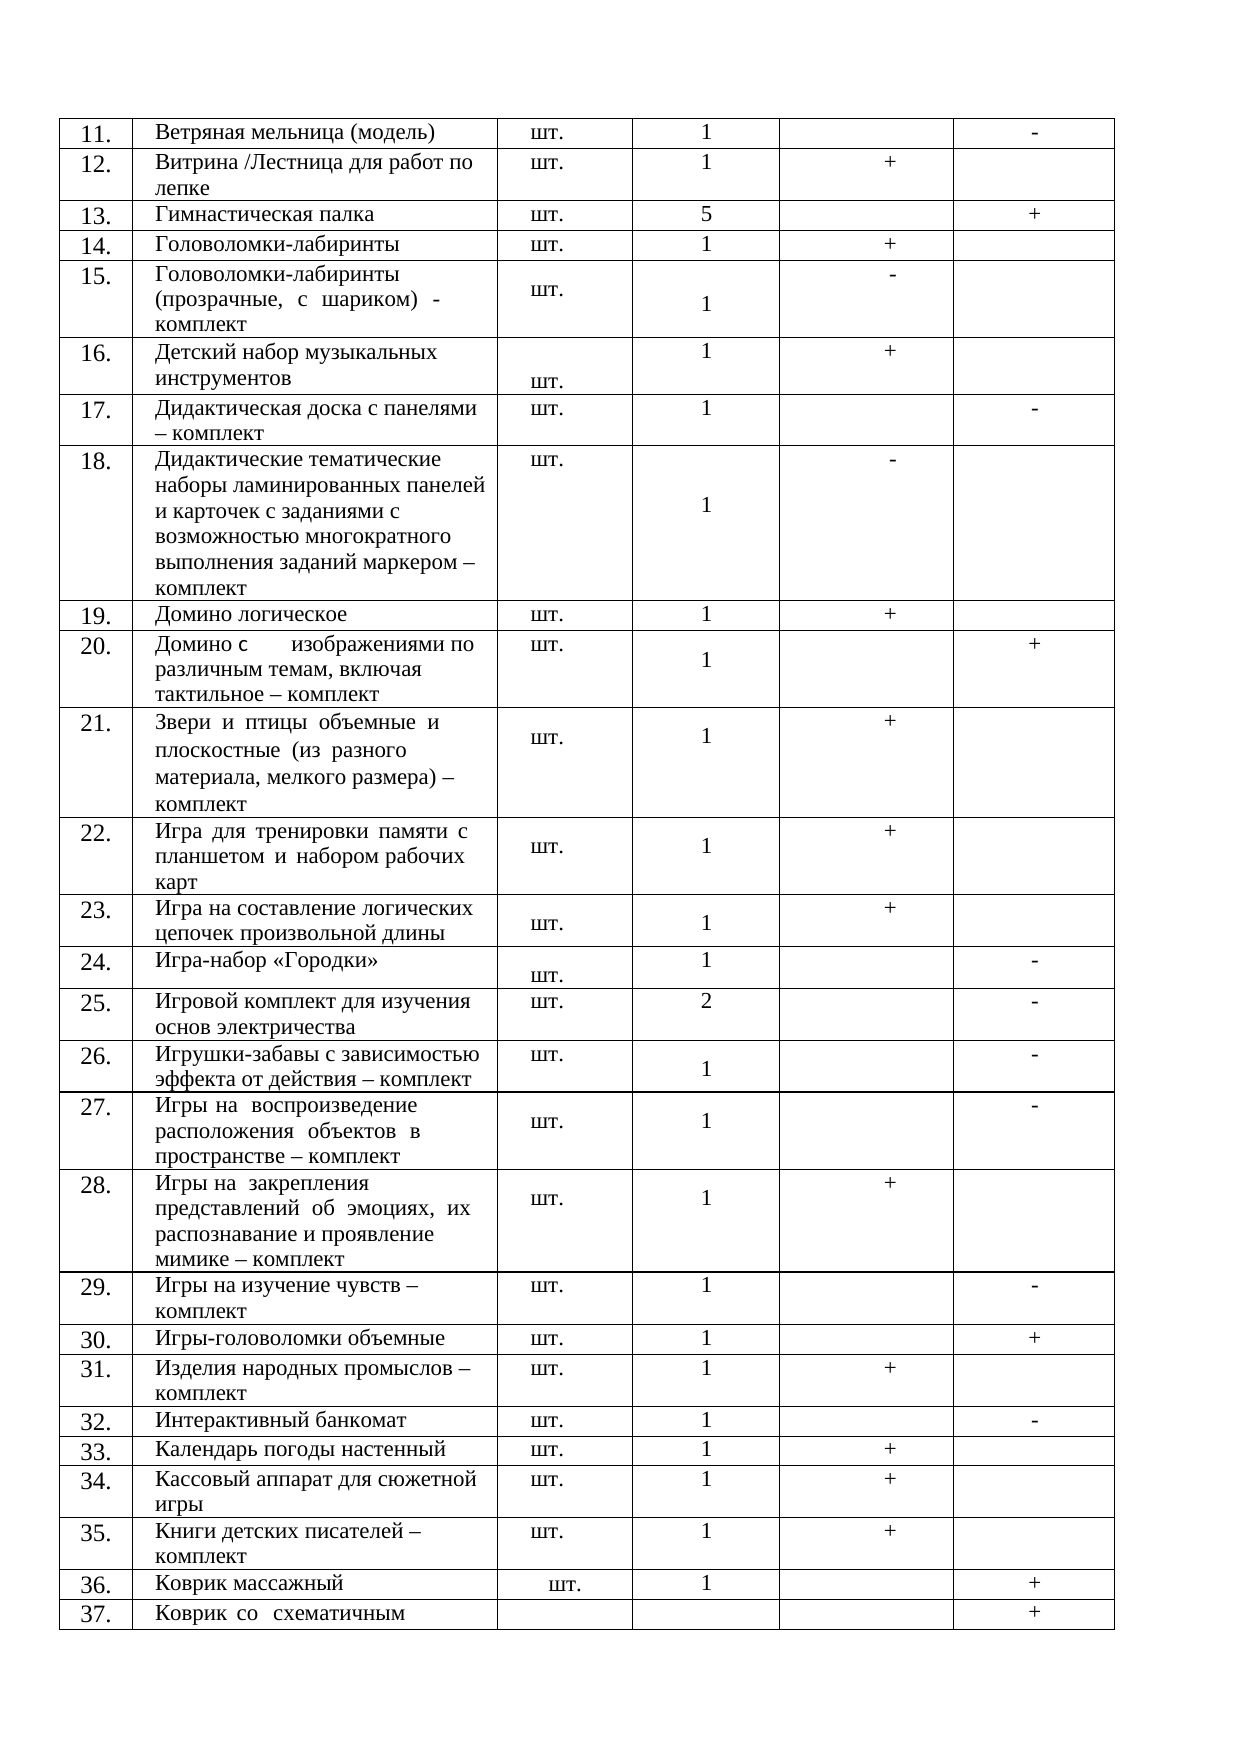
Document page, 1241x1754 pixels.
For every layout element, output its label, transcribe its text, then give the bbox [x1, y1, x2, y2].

table_cell [954, 895, 1114, 946]
table_cell шт. [498, 818, 632, 894]
table_cell + [780, 895, 953, 946]
table_cell 1 [633, 601, 779, 630]
table_cell [954, 601, 1114, 630]
table_cell Кассовый аппарат для сюжетной игры [133, 1466, 497, 1517]
table_cell Головоломки-лабиринты (прозрачные, с шариком) -комплект [133, 261, 497, 337]
table_cell 19. [60, 601, 132, 630]
table_cell + [954, 1600, 1114, 1629]
table_cell 1 [633, 895, 779, 946]
table_cell шт. [498, 1355, 632, 1406]
table_cell шт. [498, 1407, 632, 1436]
table_cell [780, 947, 953, 987]
table_cell 5 [633, 201, 779, 230]
table_cell [780, 1570, 953, 1598]
table_cell [954, 338, 1114, 394]
table_cell 35. [60, 1518, 132, 1569]
table_cell шт. [498, 1518, 632, 1569]
table_cell шт. [498, 1093, 632, 1169]
table_cell 29. [60, 1273, 132, 1324]
table_cell [954, 1170, 1114, 1271]
table_cell Гимнастическая палка [133, 201, 497, 230]
table_cell + [780, 1355, 953, 1406]
table_cell Игра-набор «Городки» [133, 947, 497, 987]
table_cell - [954, 119, 1114, 148]
table_cell 1 [633, 631, 779, 707]
table_cell [954, 1466, 1114, 1517]
table_cell 18. [60, 446, 132, 600]
table_cell 1 [633, 818, 779, 894]
table_cell 32. [60, 1407, 132, 1436]
table_cell 33. [60, 1437, 132, 1465]
table_cell 21. [60, 708, 132, 817]
table_cell шт. [498, 1273, 632, 1324]
table_cell 1 [633, 1600, 779, 1629]
table_cell 27. [60, 1093, 132, 1169]
table_cell 1 [633, 261, 779, 337]
table_cell шт. [498, 947, 632, 987]
table_cell шт. [498, 1170, 632, 1271]
table_cell + [780, 149, 953, 200]
table_cell [780, 201, 953, 230]
table_cell [954, 1437, 1114, 1465]
table_cell Домино с изображениями по различным темам, включая тактильное – комплект [133, 631, 497, 707]
table_cell шт. [498, 1041, 632, 1091]
table_cell 28. [60, 1170, 132, 1271]
table_cell 34. [60, 1466, 132, 1517]
table_cell шт. [498, 631, 632, 707]
table_cell + [954, 1570, 1114, 1598]
table_cell + [954, 631, 1114, 707]
table_cell 16. [60, 338, 132, 394]
table_cell 13. [60, 201, 132, 230]
table_cell 2 [633, 989, 779, 1040]
table_cell 1 [633, 1407, 779, 1436]
table_cell 1 [633, 395, 779, 445]
table_cell 1 [633, 708, 779, 817]
table_cell + [780, 1466, 953, 1517]
table_cell Дидактические тематические наборы ламинированных панелей и карточек с заданиями с возможностью многократного выполнения заданий маркером – комплект [133, 446, 497, 600]
table_cell + [954, 201, 1114, 230]
table_cell 37. [60, 1600, 132, 1629]
table_cell - [780, 261, 953, 337]
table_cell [133, 1600, 497, 1629]
table_cell [954, 818, 1114, 894]
table_cell Игрушки-забавы с зависимостью эффекта от действия – комплект [133, 1041, 497, 1091]
table_cell [780, 989, 953, 1040]
table_cell шт. [498, 708, 632, 817]
table_cell Интерактивный банкомат [133, 1407, 497, 1436]
table_cell 30. [60, 1325, 132, 1353]
table_cell шт. [498, 446, 632, 600]
table_cell - [954, 1273, 1114, 1324]
table_cell Игры-головоломки объемные [133, 1325, 497, 1353]
table_cell [954, 446, 1114, 600]
table_cell + [780, 1170, 953, 1271]
table_cell [780, 1407, 953, 1436]
table_cell 1 [633, 1570, 779, 1598]
table_cell 1 [633, 1466, 779, 1517]
table_cell 14. [60, 231, 132, 260]
table_cell шт. [498, 601, 632, 630]
table_cell Книги детских писателей – комплект [133, 1518, 497, 1569]
table_cell Детский набор музыкальных инструментов [133, 338, 497, 394]
table_cell шт. [498, 201, 632, 230]
table_cell + [780, 1518, 953, 1569]
table_cell Головоломки-лабиринты [133, 231, 497, 260]
table_cell - [954, 395, 1114, 445]
table_cell 1 [633, 1437, 779, 1465]
table_cell 17. [60, 395, 132, 445]
table_cell [780, 1600, 953, 1629]
table_cell Витрина /Лестница для работ по лепке [133, 149, 497, 200]
table_cell 1 [633, 947, 779, 987]
table_cell + [780, 708, 953, 817]
table_cell 25. [60, 989, 132, 1040]
table_cell шт. [498, 1466, 632, 1517]
table_cell Игровой комплект для изучения основ электричества [133, 989, 497, 1040]
table_cell 1 [633, 231, 779, 260]
table_cell [780, 395, 953, 445]
table_cell [780, 631, 953, 707]
table_cell 11. [60, 119, 132, 148]
table_cell [780, 1273, 953, 1324]
table_cell [954, 1518, 1114, 1569]
table_cell - [954, 989, 1114, 1040]
table_cell 1 [633, 1518, 779, 1569]
table_cell шт. [498, 989, 632, 1040]
table_cell 31. [60, 1355, 132, 1406]
table_cell Дидактическая доска с панелями – комплект [133, 395, 497, 445]
table_cell + [954, 1325, 1114, 1353]
table_cell 23. [60, 895, 132, 946]
table_cell 24. [60, 947, 132, 987]
table_cell шт. [498, 895, 632, 946]
table_cell [498, 1600, 632, 1629]
table_cell 1 [633, 1273, 779, 1324]
table_cell - [954, 1407, 1114, 1436]
table_cell шт. [498, 1437, 632, 1465]
table_cell [780, 1093, 953, 1169]
table_cell - [954, 947, 1114, 987]
table_cell [780, 1325, 953, 1353]
table_cell шт. [498, 1570, 632, 1598]
table_cell Домино логическое [133, 601, 497, 630]
table_cell + [780, 231, 953, 260]
table_cell + [780, 1437, 953, 1465]
table_cell [954, 261, 1114, 337]
table_cell шт. [498, 1325, 632, 1353]
table_cell 20. [60, 631, 132, 707]
table_cell 15. [60, 261, 132, 337]
table_cell - [780, 446, 953, 600]
table_cell + [780, 601, 953, 630]
table_cell 1 [633, 338, 779, 394]
table_cell 36. [60, 1570, 132, 1598]
table_cell шт. [498, 231, 632, 260]
table_cell 1 [633, 1355, 779, 1406]
table_cell [954, 708, 1114, 817]
table_cell Календарь погоды настенный [133, 1437, 497, 1465]
table_cell + [780, 818, 953, 894]
table_cell Игра на составление логических цепочек произвольной длины [133, 895, 497, 946]
table_cell 1 [633, 149, 779, 200]
table_cell шт. [498, 395, 632, 445]
table_cell Ветряная мельница (модель) [133, 119, 497, 148]
table_cell Игры на воспроизведение расположения объектов в пространстве – комплект [133, 1093, 497, 1169]
table_cell 1 [633, 119, 779, 148]
table_cell - [954, 1093, 1114, 1169]
table_cell шт. [498, 149, 632, 200]
table_cell Игра для тренировки памяти с планшетом и набором рабочих карт [133, 818, 497, 894]
table_cell - [954, 1041, 1114, 1091]
table_cell 1 [633, 1093, 779, 1169]
table_cell [954, 149, 1114, 200]
table_cell [954, 1355, 1114, 1406]
table_cell [954, 231, 1114, 260]
table_cell Игры на закрепления представлений об эмоциях, их распознавание и проявление мимике – комплект [133, 1170, 497, 1271]
table_cell 26. [60, 1041, 132, 1091]
table_cell 22. [60, 818, 132, 894]
table_cell 1 [633, 1325, 779, 1353]
table_cell + [780, 338, 953, 394]
table_cell 1 [633, 446, 779, 600]
table_cell 12. [60, 149, 132, 200]
table_cell шт. [498, 338, 632, 394]
table_cell 1 [633, 1170, 779, 1271]
table_cell Коврик массажный [133, 1570, 497, 1598]
table_cell [780, 1041, 953, 1091]
table_cell шт. [498, 119, 632, 148]
table_cell Изделия народных промыслов – комплект [133, 1355, 497, 1406]
table_cell Звери и птицы объемные и плоскостные (из разного материала, мелкого размера) – комплект [133, 708, 497, 817]
table_cell [780, 119, 953, 148]
table_cell Игры на изучение чувств – комплект [133, 1273, 497, 1324]
table_cell 1 [633, 1041, 779, 1091]
table_cell шт. [498, 261, 632, 337]
